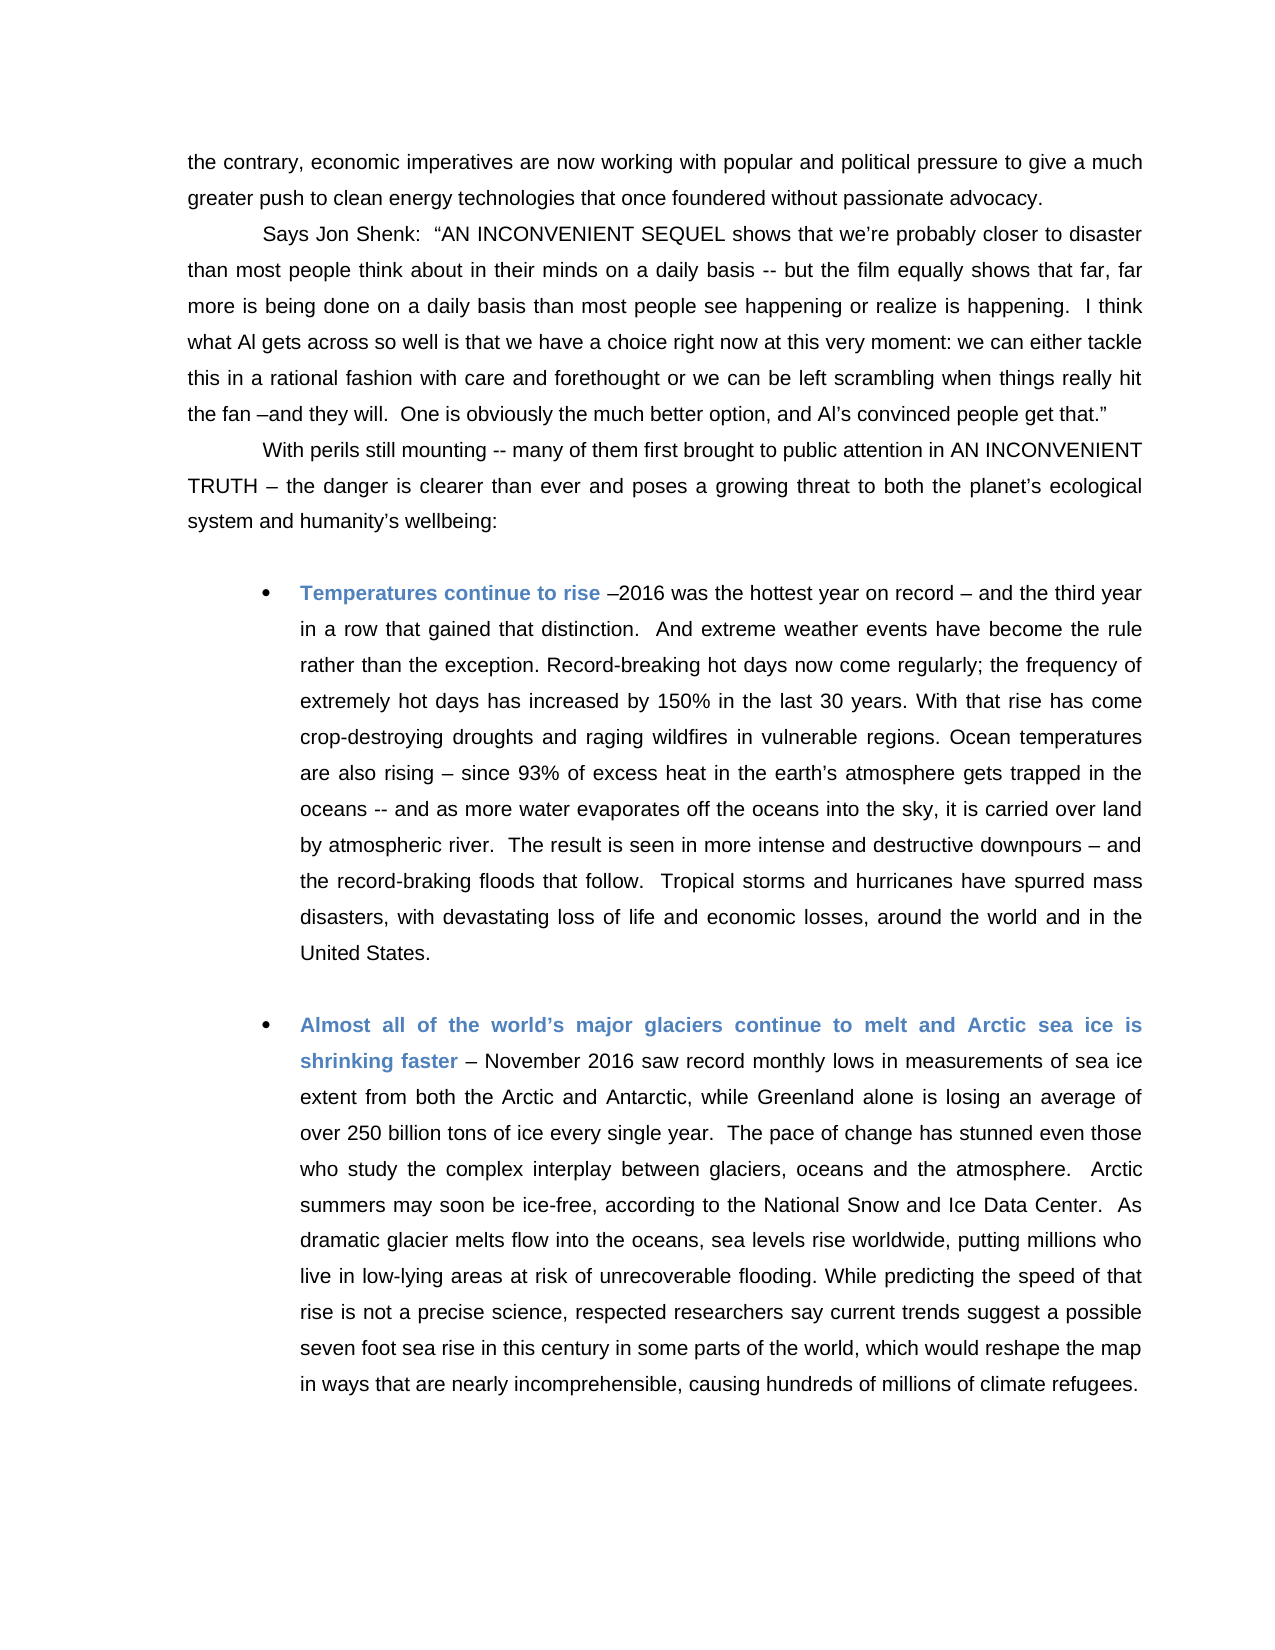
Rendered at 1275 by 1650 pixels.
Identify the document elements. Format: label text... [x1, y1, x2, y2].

list Temperatures continue to rise –2016 was the hottest year on record – and the third year in a row that gained that distinction. And extreme weather events have become the rule rather than the exception. Record-breaking hot days now come regularly; the frequency of extremely hot days has increased by 150% in the last 30 years. With that rise has come crop-destroying droughts and raging wildfires in vulnerable regions. Ocean temperatures are also rising – since 93% of excess heat in the earth’s atmosphere gets trapped in the oceans -- and as more water evaporates off the oceans into the sky, it is carried over land by atmospheric river. The result is seen in more intense and destructive downpours – and the record-braking floods that follow. Tropical storms and hurricanes have spurred mass disasters, with devastating loss of life and economic losses, around the world and in the United States. [262, 581, 1144, 965]
text Says Jon Shenk: “AN INCONVENIENT SEQUEL shows that we’re probably closer to disaster than most people think about in their minds on a daily basis -- but the film equally shows that far, far more is being done on a daily basis than most people see happening or realize is happening. I think what Al gets across so well is that we have a choice right now at this very moment: we can either tackle this in a rational fashion with care and forethought or we can be left scrambling when things really hit the fan –and they will. One is obviously the much better option, and Al’s convinced people get that.” [187, 222, 1144, 426]
text With perils still mounting -- many of them first brought to public attention in AN INCONVENIENT TRUTH – the danger is clearer than ever and poses a growing threat to both the planet’s ecological system and humanity’s wellbeing: [187, 437, 1144, 533]
list Almost all of the world’s major glaciers continue to melt and Arctic sea ice is shrinking faster – November 2016 saw record monthly lows in measurements of sea ice extent from both the Arctic and Antarctic, while Greenland alone is losing an average of over 250 billion tons of ice every single year. The pace of change has stunned even those who study the complex interplay between glaciers, oceans and the atmosphere. Arctic summers may soon be ice-free, according to the National Snow and Ice Data Center. As dramatic glacier melts flow into the oceans, sea levels rise worldwide, putting millions who live in low-lying areas at risk of unrecoverable flooding. While predicting the speed of that rise is not a precise science, respected researchers say current trends suggest a possible seven foot sea rise in this century in some parts of the world, which would reshape the map in ways that are nearly incomprehensible, causing hundreds of millions of climate refugees. [262, 1013, 1144, 1396]
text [187, 150, 1144, 210]
